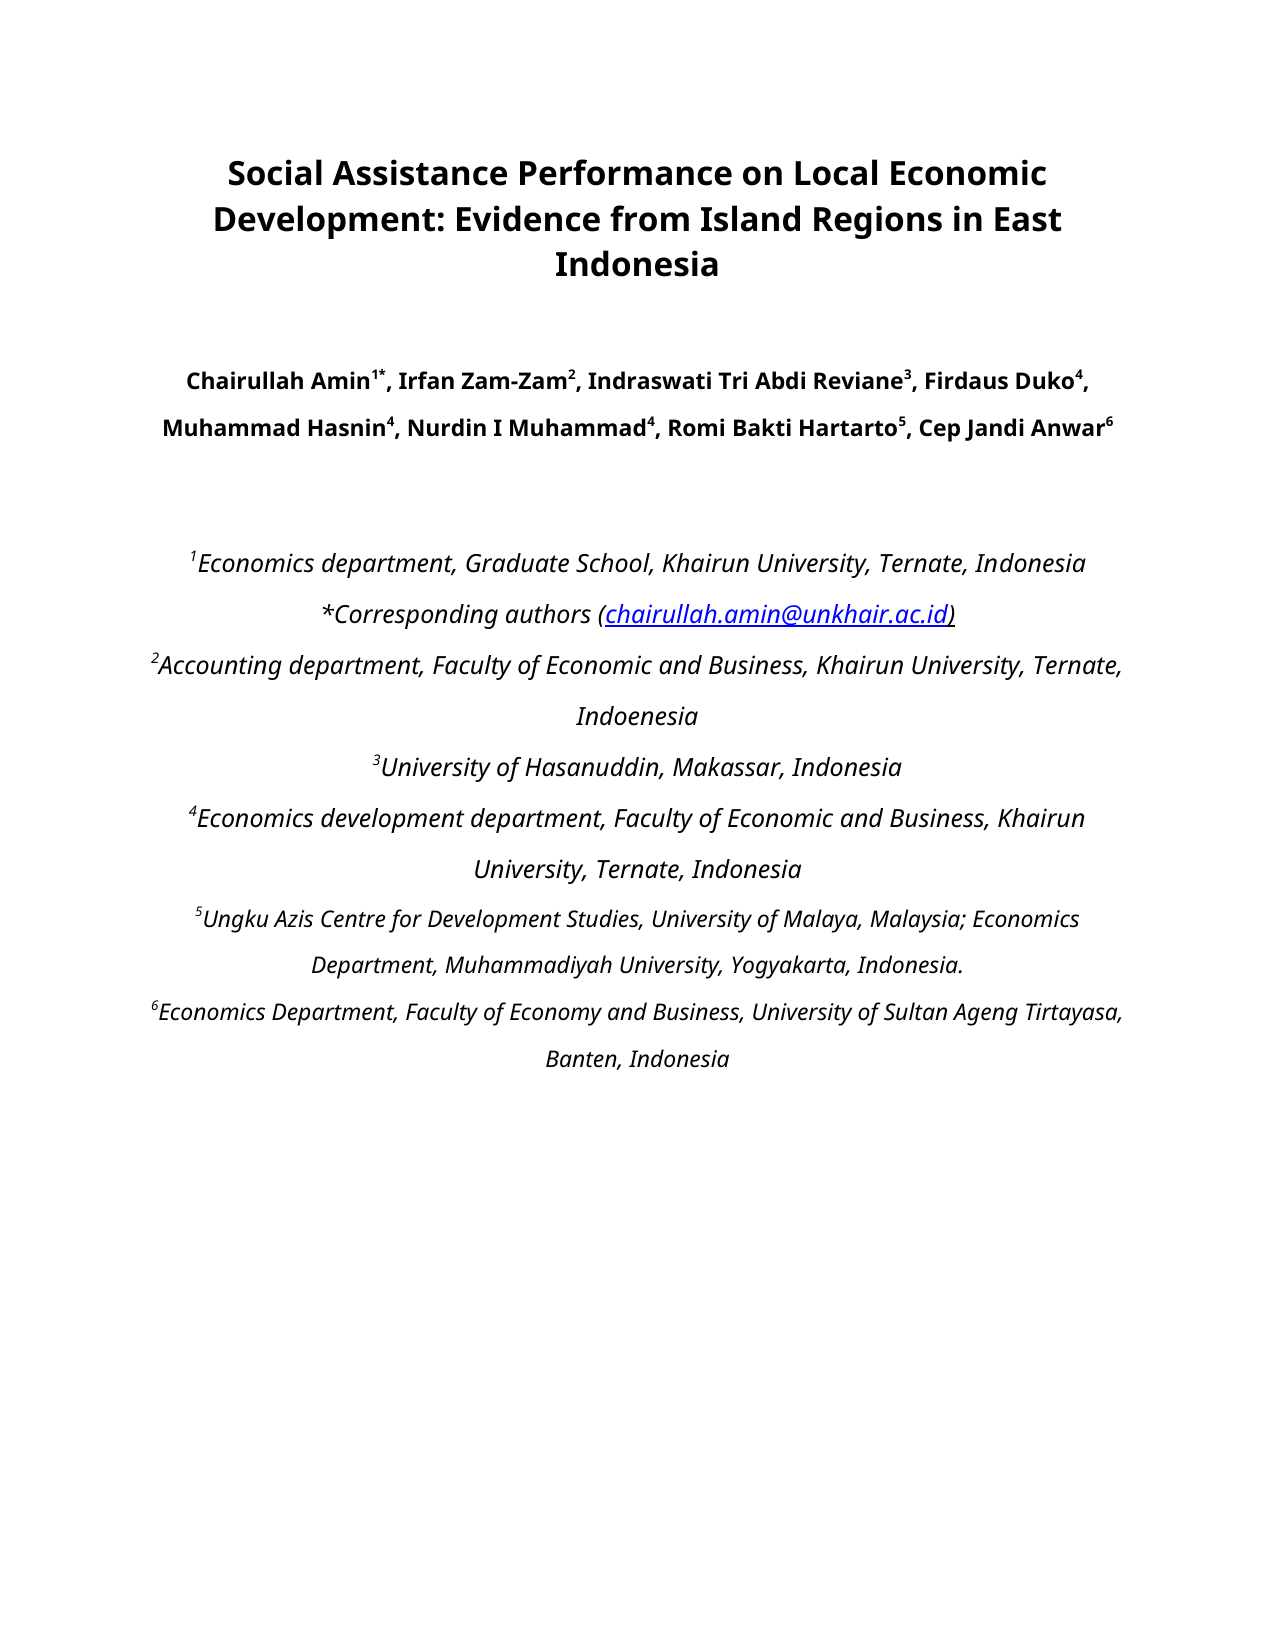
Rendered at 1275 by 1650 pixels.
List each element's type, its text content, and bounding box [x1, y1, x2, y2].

text 1Economics department, Graduate School, Khairun University, Ternate, Indonesia [150, 545, 1125, 579]
text 6Economics Department, Faculty of Economy and Business, University of Sultan Ageng Tirtayasa, Banten, Indonesia [150, 996, 1125, 1074]
text Social Assistance Performance on Local Economic Development: Evidence from Island Regions in East Indonesia [150, 150, 1125, 286]
text 2Accounting department, Faculty of Economic and Business, Khairun University, Ternate, Indoenesia [150, 647, 1125, 732]
text *Corresponding authors (chairullah.amin@unkhair.ac.id) [150, 596, 1125, 630]
text 5Ungku Azis Centre for Development Studies, University of Malaya, Malaysia; Economics Department, Muhammadiyah University, Yogyakarta, Indonesia. [150, 902, 1125, 981]
text 4Economics development department, Faculty of Economic and Business, Khairun University, Ternate, Indonesia [150, 800, 1125, 886]
text Chairullah Amin1*, Irfan Zam-Zam2, Indraswati Tri Abdi Reviane3, Firdaus Duko4, Muhammad Hasnin4, Nurdin I Muhammad4, Romi Bakti Hartarto5, Cep Jandi Anwar6 [150, 365, 1125, 443]
text 3University of Hasanuddin, Makassar, Indonesia [150, 749, 1125, 783]
